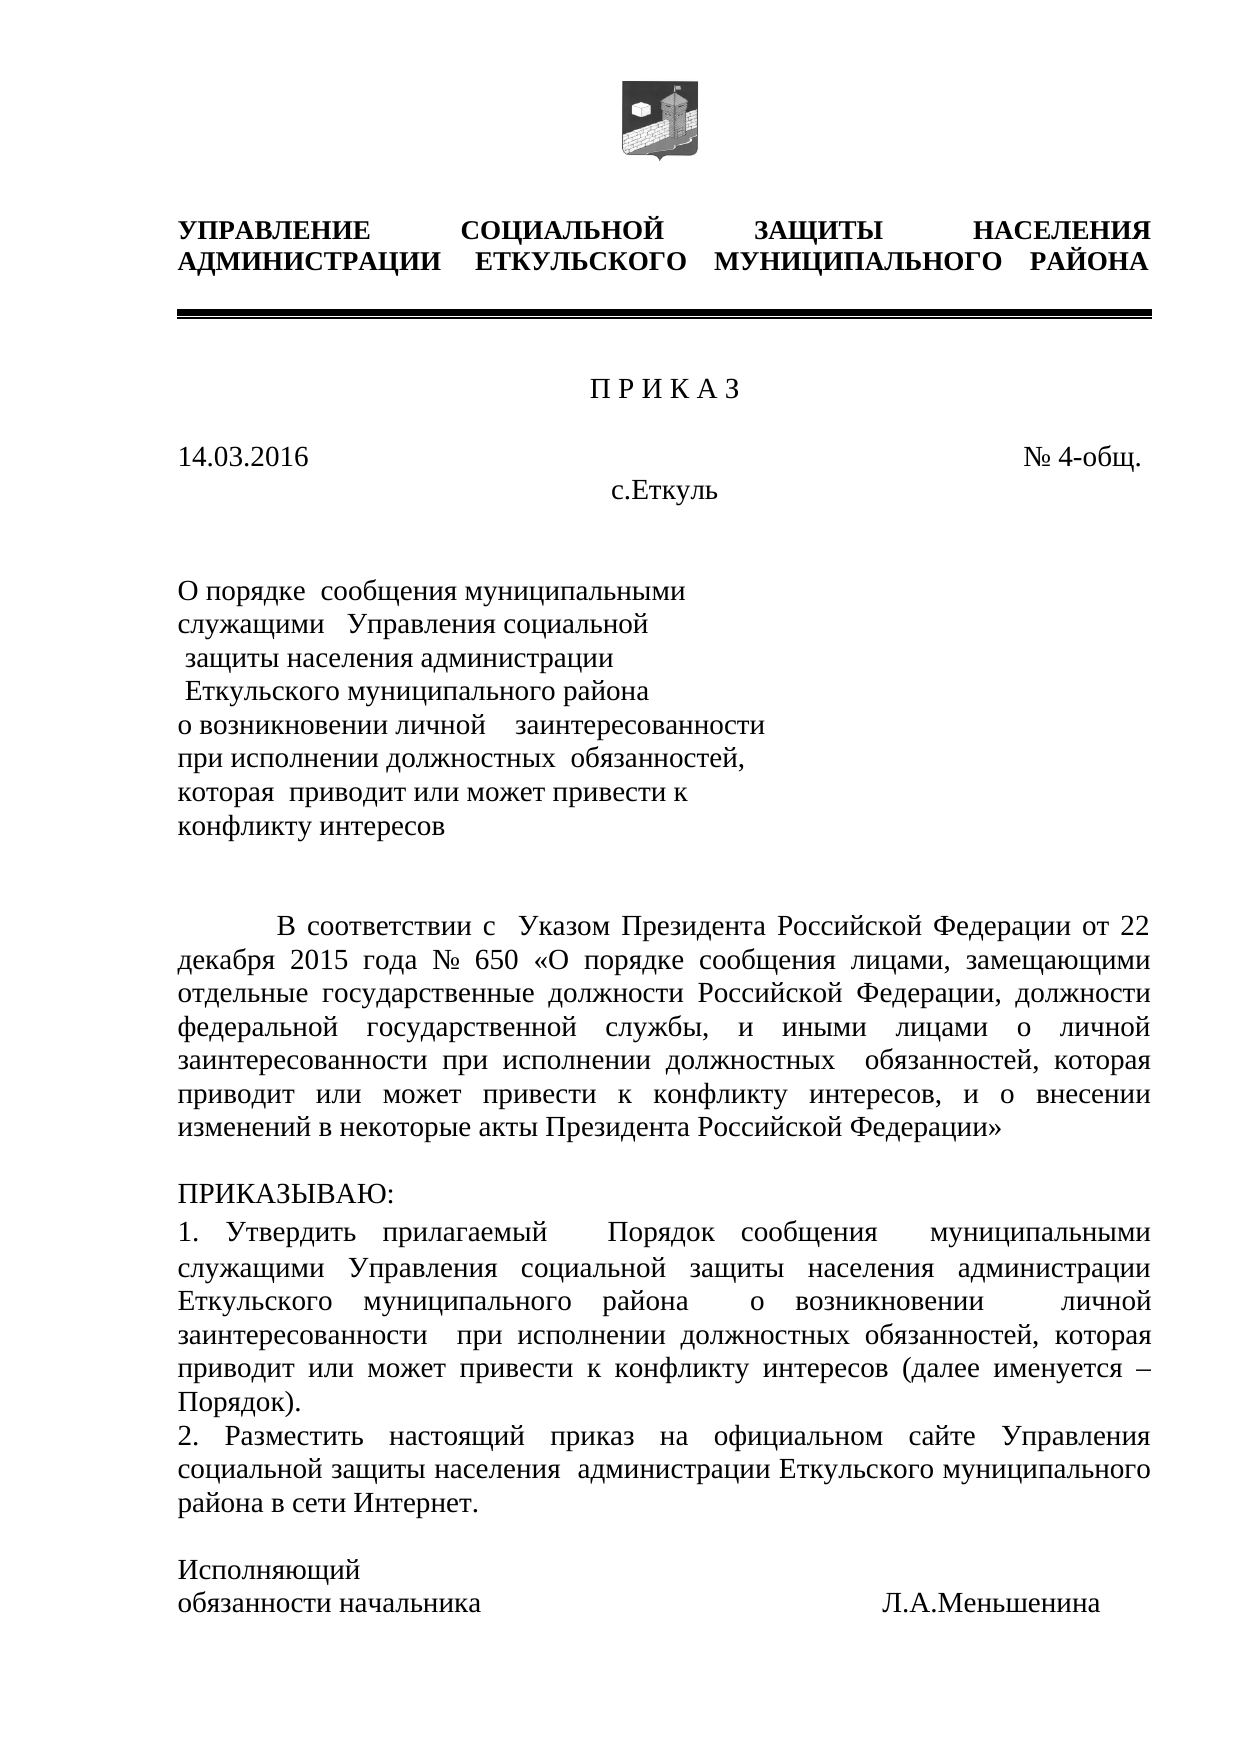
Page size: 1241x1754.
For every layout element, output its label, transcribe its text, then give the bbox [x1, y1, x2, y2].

text конфликту интересов [177, 808, 1152, 841]
text УПРАВЛЕНИЕ СОЦИАЛЬНОЙ ЗАЩИТЫ НАСЕЛЕНИЯ АДМИНИСТРАЦИИ ЕТКУЛЬСКОГО МУНИЦИПАЛЬНОГО РАЙОНА [177, 214, 1152, 276]
picture [621, 79, 699, 161]
text 2. Разместить настоящий приказ на официальном сайте Управления социальной защиты населения администрации Еткульского муниципального района в сети Интернет. [177, 1418, 1152, 1518]
text защиты населения администрации [177, 640, 1152, 673]
text О порядке сообщения муниципальными [177, 573, 1152, 606]
text В соответствии с Указом Президента Российской Федерации от 22 декабря 2015 года № 650 «О порядке сообщения лицами, замещающими отдельные государственные должности Российской Федерации, должности федеральной государственной службы, и иными лицами о личной заинтересованности при исполнении должностных обязанностей, которая приводит или может привести к конфликту интересов, и о внесении изменений в некоторые акты Президента Российской Федерации» [177, 908, 1152, 1143]
text Еткульского муниципального района [177, 673, 1152, 707]
text о возникновении личной заинтересованности [177, 707, 1152, 741]
text служащими Управления социальной [177, 606, 1152, 640]
text при исполнении должностных обязанностей, [177, 741, 1152, 774]
text 1. Утвердить прилагаемый Порядок сообщения муниципальными служащими Управления социальной защиты населения администрации Еткульского муниципального района о возникновении личной заинтересованности при исполнении должностных обязанностей, которая приводит или может привести к конфликту интересов (далее именуется – Порядок). [177, 1210, 1152, 1418]
text ПРИКАЗЫВАЮ: [177, 1177, 1152, 1210]
text 14.03.2016 № 4-общ. [177, 439, 1152, 472]
text П Р И К А З [177, 372, 1152, 405]
text которая приводит или может привести к [177, 774, 1152, 808]
text обязанности начальника Л.А.Меньшенина [177, 1585, 1152, 1619]
text Исполняющий [177, 1552, 1152, 1585]
text с.Еткуль [177, 472, 1152, 506]
